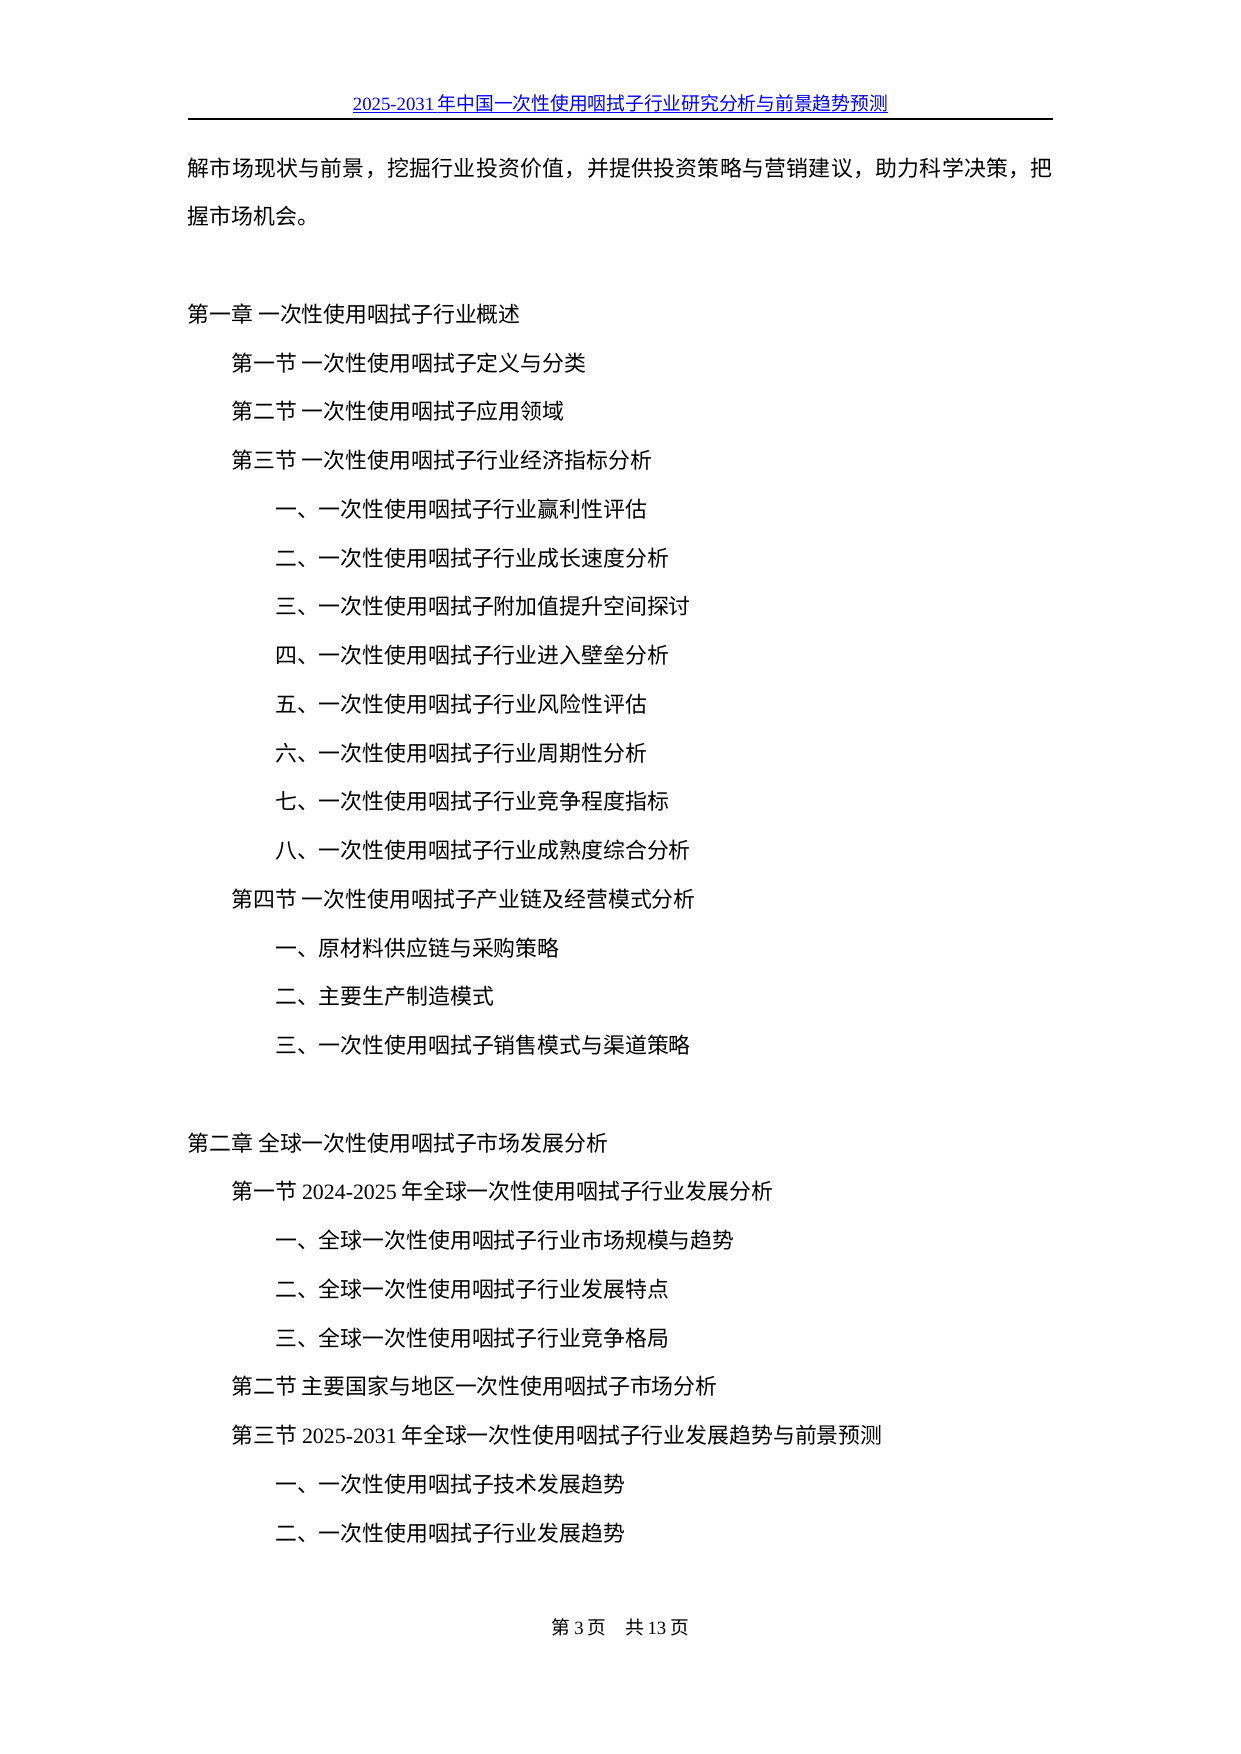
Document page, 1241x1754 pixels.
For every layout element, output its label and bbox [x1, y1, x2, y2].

text [187, 150, 1053, 1548]
